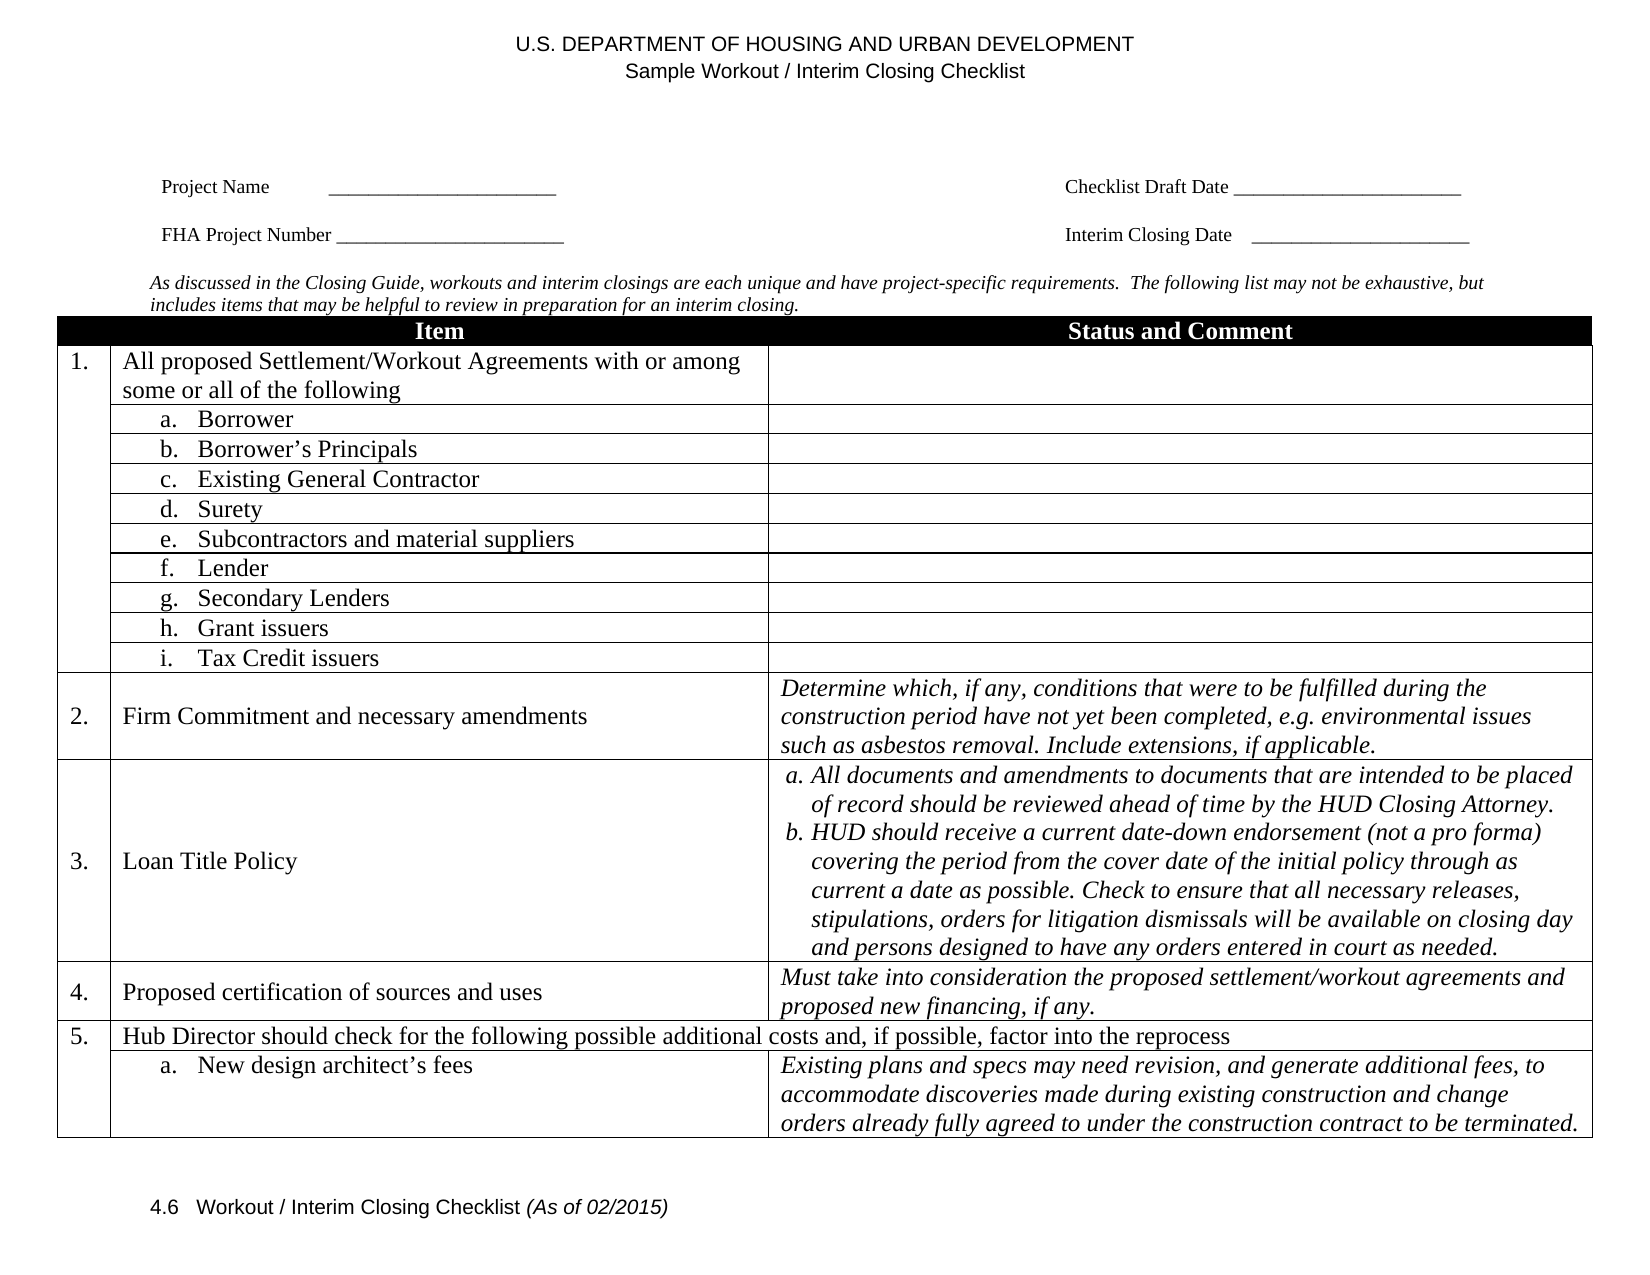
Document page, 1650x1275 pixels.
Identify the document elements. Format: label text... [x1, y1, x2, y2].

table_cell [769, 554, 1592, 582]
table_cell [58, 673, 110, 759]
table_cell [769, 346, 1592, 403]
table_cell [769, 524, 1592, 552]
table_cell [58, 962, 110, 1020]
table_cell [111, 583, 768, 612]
text As discussed in the Closing Guide, workouts and interim closings are each unique and have project-specific requirements. The following list may not be exhaustive, but includes items that may be helpful to review in preparation for an interim closing. [150, 271, 1500, 316]
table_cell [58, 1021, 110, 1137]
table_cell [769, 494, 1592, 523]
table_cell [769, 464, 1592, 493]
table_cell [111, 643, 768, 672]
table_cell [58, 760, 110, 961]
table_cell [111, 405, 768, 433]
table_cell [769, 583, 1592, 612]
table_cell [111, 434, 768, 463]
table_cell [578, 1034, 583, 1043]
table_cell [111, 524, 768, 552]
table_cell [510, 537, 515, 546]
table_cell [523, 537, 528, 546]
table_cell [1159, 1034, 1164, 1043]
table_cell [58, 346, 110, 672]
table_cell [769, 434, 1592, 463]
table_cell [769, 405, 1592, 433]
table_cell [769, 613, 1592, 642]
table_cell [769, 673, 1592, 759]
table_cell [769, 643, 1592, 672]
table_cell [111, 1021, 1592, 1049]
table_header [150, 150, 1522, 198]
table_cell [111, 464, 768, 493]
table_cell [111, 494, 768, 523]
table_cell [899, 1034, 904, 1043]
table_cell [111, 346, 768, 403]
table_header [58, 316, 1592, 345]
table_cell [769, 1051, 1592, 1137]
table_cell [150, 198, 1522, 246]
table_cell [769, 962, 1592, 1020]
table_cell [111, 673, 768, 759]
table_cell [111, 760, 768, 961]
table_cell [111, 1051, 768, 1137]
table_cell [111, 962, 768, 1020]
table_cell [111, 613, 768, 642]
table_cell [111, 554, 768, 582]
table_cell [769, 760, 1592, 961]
